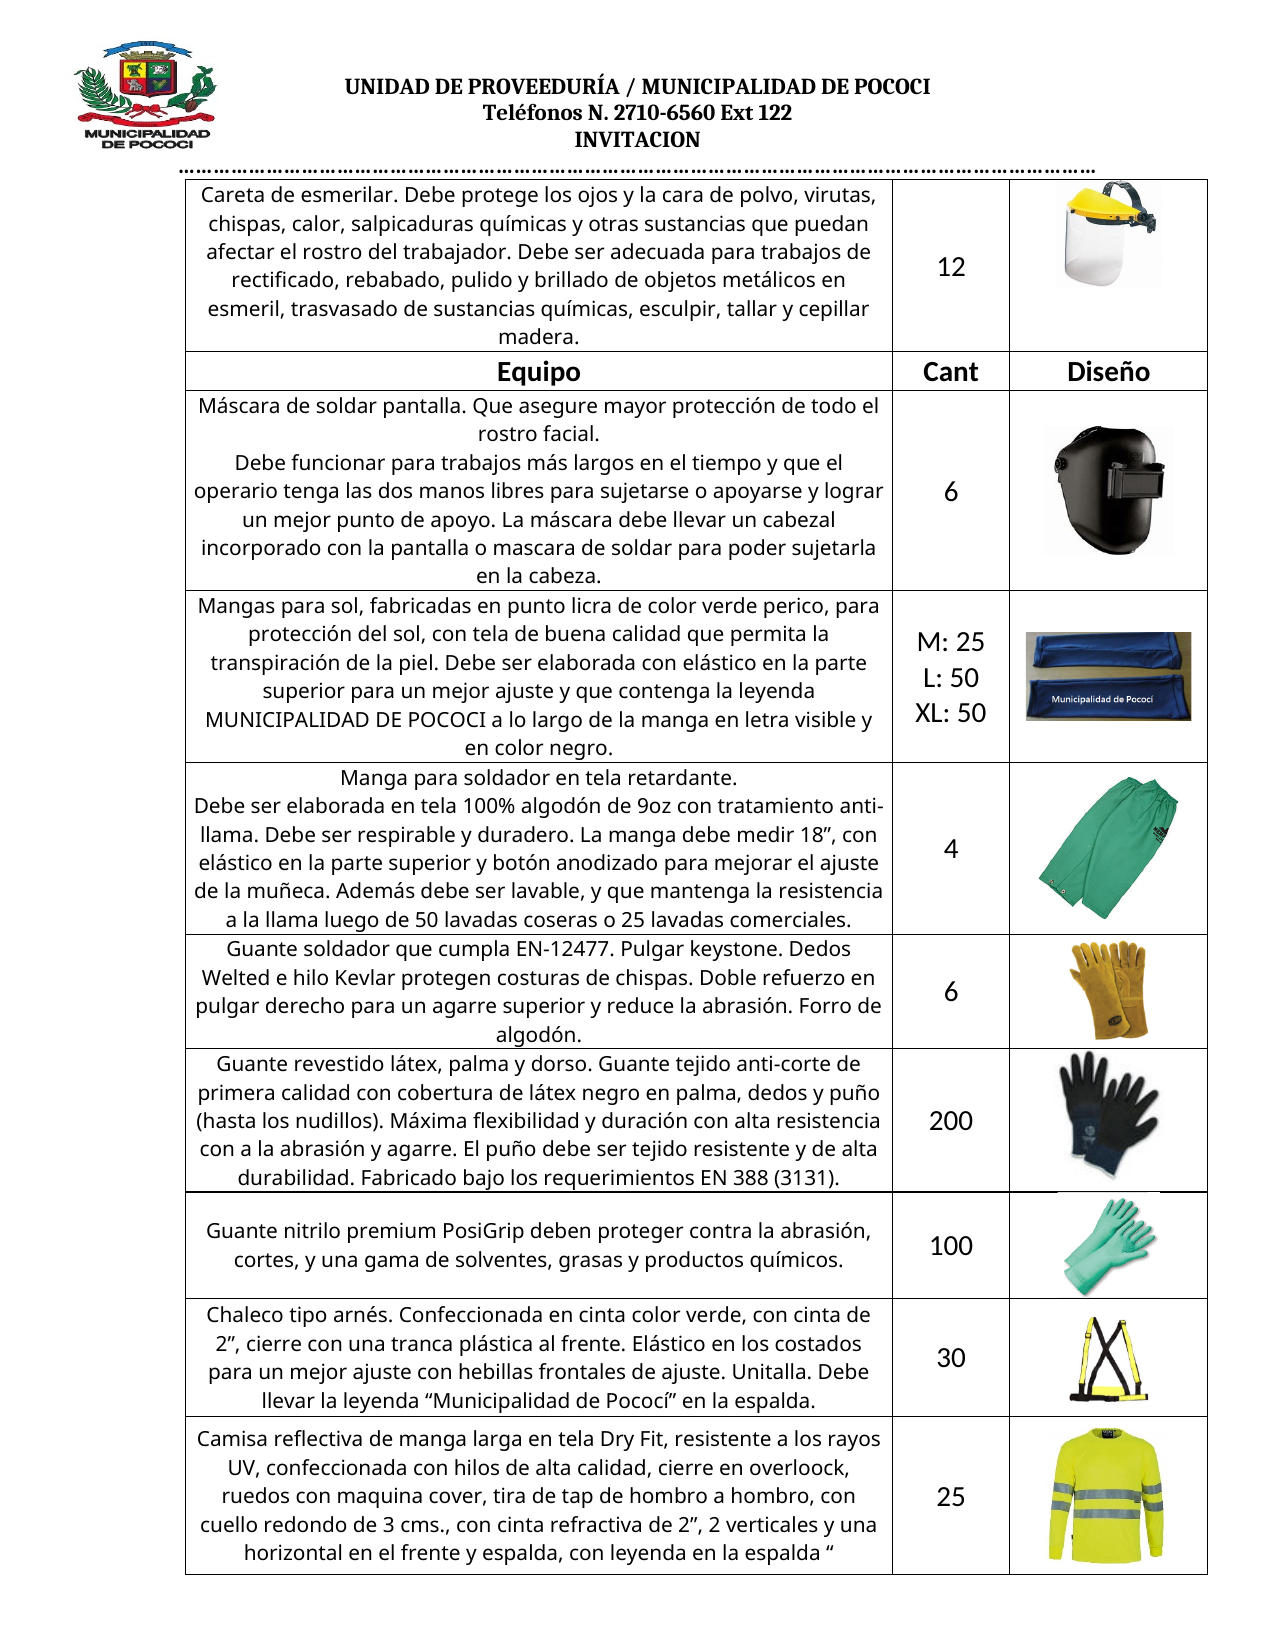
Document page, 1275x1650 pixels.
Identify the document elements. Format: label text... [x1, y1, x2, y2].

table_cell Cant [893, 352, 1009, 390]
table_cell 6 [893, 391, 1009, 590]
table_cell [1010, 1049, 1207, 1191]
table_cell [1160, 1193, 1207, 1297]
table_cell 30 [893, 1299, 1009, 1416]
table_cell Mangas para sol, fabricadas en punto licra de color verde perico, para protección del sol, con tela de buena calidad que permita la transpiración de la piel. Debe ser elaborada con elástico en la parte superior para un mejor ajuste y que contenga la leyenda MUNICIPALIDAD DE POCOCI a lo largo de la manga en letra visible y en color negro. [186, 591, 892, 762]
table_cell Máscara de soldar pantalla. Que asegure mayor protección de todo el rostro facial. Debe funcionar para trabajos más largos en el tiempo y que el operario tenga las dos manos libres para sujetarse o apoyarse y lograr un mejor punto de apoyo. La máscara debe llevar un cabezal incorporado con la pantalla o mascara de soldar para poder sujetarla en la cabeza. [186, 391, 892, 590]
picture [1043, 426, 1174, 555]
table_cell [1010, 180, 1207, 351]
table_cell [1010, 1417, 1207, 1574]
picture [1063, 1308, 1154, 1407]
table_cell 6 [893, 935, 1009, 1048]
table_cell Guante soldador que cumpla EN-12477. Pulgar keystone. Dedos Welted e hilo Kevlar protegen costuras de chispas. Doble refuerzo en pulgar derecho para un agarre superior y reduce la abrasión. Forro de algodón. [186, 935, 892, 1048]
table_cell 12 [893, 180, 1009, 351]
table_cell [1010, 763, 1207, 933]
picture [1055, 180, 1162, 287]
picture [1064, 938, 1153, 1045]
table_cell 25 [893, 1417, 1009, 1574]
table_cell M: 25 L: 50 XL: 50 [893, 591, 1009, 762]
table_cell Chaleco tipo arnés. Confeccionada en cinta color verde, con cinta de 2”, cierre con una tranca plástica al frente. Elástico en los costados para un mejor ajuste con hebillas frontales de ajuste. Unitalla. Debe llevar la leyenda “Municipalidad de Pococí” en la espalda. [186, 1299, 892, 1416]
table_cell [1010, 935, 1207, 1048]
table_cell Guante revestido látex, palma y dorso. Guante tejido anti-corte de primera calidad con cobertura de látex negro en palma, dedos y puño (hasta los nudillos). Máxima flexibilidad y duración con alta resistencia con a la abrasión y agarre. El puño debe ser tejido resistente y de alta durabilidad. Fabricado bajo los requerimientos EN 388 (3131). [186, 1049, 892, 1191]
table_cell [1010, 1193, 1057, 1297]
table_cell 200 [893, 1049, 1009, 1191]
table_cell [1010, 591, 1207, 762]
table_cell Careta de esmerilar. Debe protege los ojos y la cara de polvo, virutas, chispas, calor, salpicaduras químicas y otras sustancias que puedan afectar el rostro del trabajador. Debe ser adecuada para trabajos de rectificado, rebabado, pulido y brillado de objetos metálicos en esmeril, trasvasado de sustancias químicas, esculpir, tallar y cepillar madera. [186, 180, 892, 351]
table_cell Equipo [186, 352, 892, 390]
picture [1045, 1428, 1172, 1564]
table_cell 100 [893, 1193, 1009, 1297]
picture [1057, 1192, 1160, 1298]
picture [1038, 777, 1179, 919]
picture [1025, 632, 1192, 721]
table_cell Guante nitrilo premium PosiGrip deben proteger contra la abrasión, cortes, y una gama de solventes, grasas y productos químicos. [186, 1193, 892, 1297]
table_cell [1010, 1299, 1207, 1416]
table_cell [1010, 391, 1207, 590]
picture [1043, 1049, 1175, 1183]
table_cell 4 [893, 763, 1009, 933]
table_cell Manga para soldador en tela retardante. Debe ser elaborada en tela 100% algodón de 9oz con tratamiento anti-llama. Debe ser respirable y duradero. La manga debe medir 18”, con elástico en la parte superior y botón anodizado para mejorar el ajuste de la muñeca. Además debe ser lavable, y que mantenga la resistencia a la llama luego de 50 lavadas coseras o 25 lavadas comerciales. [186, 763, 892, 933]
picture [62, 32, 230, 152]
table_cell Diseño [1010, 352, 1207, 390]
